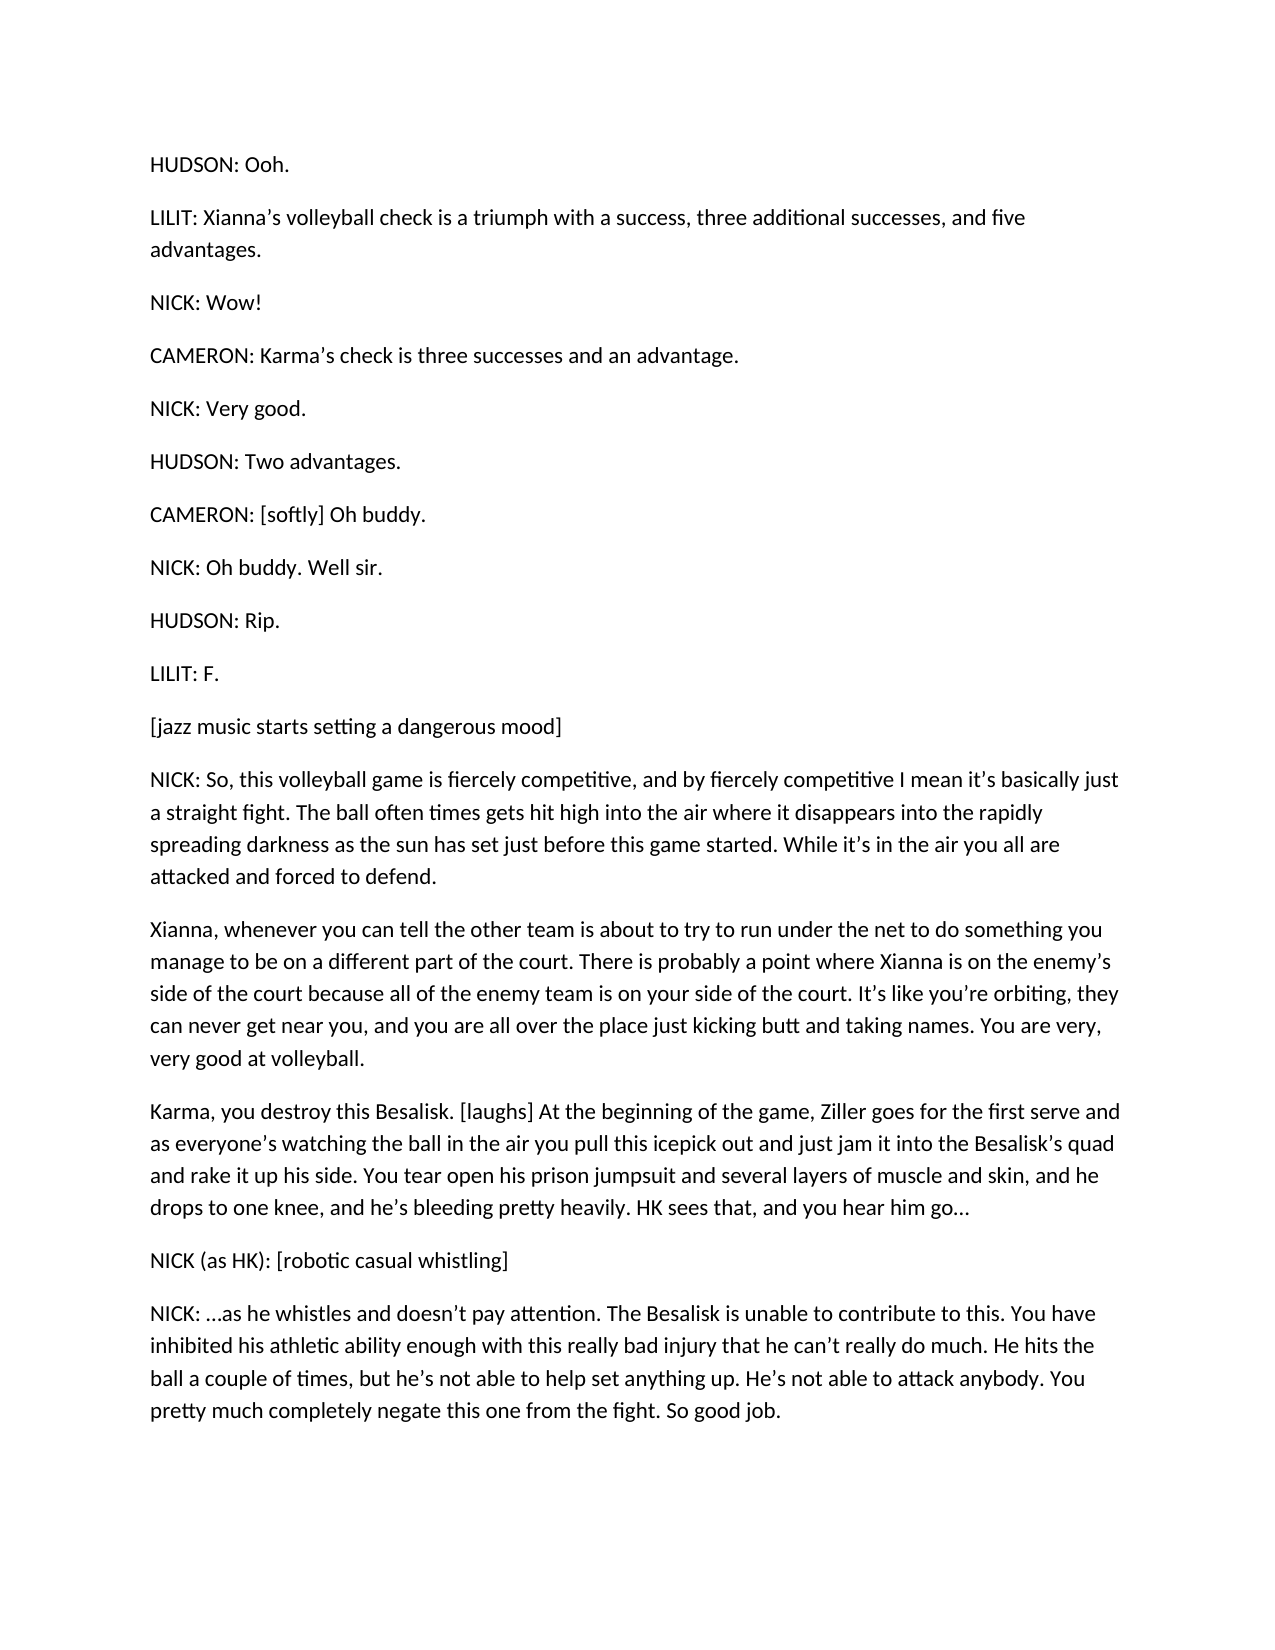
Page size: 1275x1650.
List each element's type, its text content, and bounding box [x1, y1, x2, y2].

text CAMERON: Karma’s check is three successes and an advantage. [150, 341, 1125, 369]
text LILIT: F. [150, 659, 1125, 687]
text HUDSON: Rip. [150, 606, 1125, 634]
text Xianna, whenever you can tell the other team is about to try to run under the net to do something you manage to be on a different part of the court. There is probably a point where Xianna is on the enemy’s side of the court because all of the enemy team is on your side of the court. It’s like you’re orbiting, they can never get near you, and you are all over the place just kicking butt and taking names. You are very, very good at volleyball. [150, 915, 1125, 1072]
text NICK: So, this volleyball game is fiercely competitive, and by fiercely competitive I mean it’s basically just a straight fight. The ball often times gets hit high into the air where it disappears into the rapidly spreading darkness as the sun has set just before this game started. While it’s in the air you all are attacked and forced to defend. [150, 765, 1125, 890]
text LILIT: Xianna’s volleyball check is a triumph with a success, three additional successes, and five advantages. [150, 203, 1125, 263]
text Karma, you destroy this Besalisk. [laughs] At the beginning of the game, Ziller goes for the first serve and as everyone’s watching the ball in the air you pull this icepick out and just jam it into the Besalisk’s quad and rake it up his side. You tear open his prison jumpsuit and several layers of muscle and skin, and he drops to one knee, and he’s bleeding pretty heavily. HK sees that, and you hear him go… [150, 1097, 1125, 1221]
text HUDSON: Ooh. [150, 150, 1125, 178]
text CAMERON: [softly] Oh buddy. [150, 500, 1125, 528]
text NICK: Wow! [150, 288, 1125, 316]
text NICK: …as he whistles and doesn’t pay attention. The Besalisk is unable to contribute to this. You have inhibited his athletic ability enough with this really bad injury that he can’t really do much. He hits the ball a couple of times, but he’s not able to help set anything up. He’s not able to attack anybody. You pretty much completely negate this one from the fight. So good job. [150, 1299, 1125, 1424]
text [jazz music starts setting a dangerous mood] [150, 712, 1125, 740]
text NICK (as HK): [robotic casual whistling] [150, 1246, 1125, 1274]
text HUDSON: Two advantages. [150, 447, 1125, 475]
text NICK: Oh buddy. Well sir. [150, 553, 1125, 581]
text NICK: Very good. [150, 394, 1125, 422]
